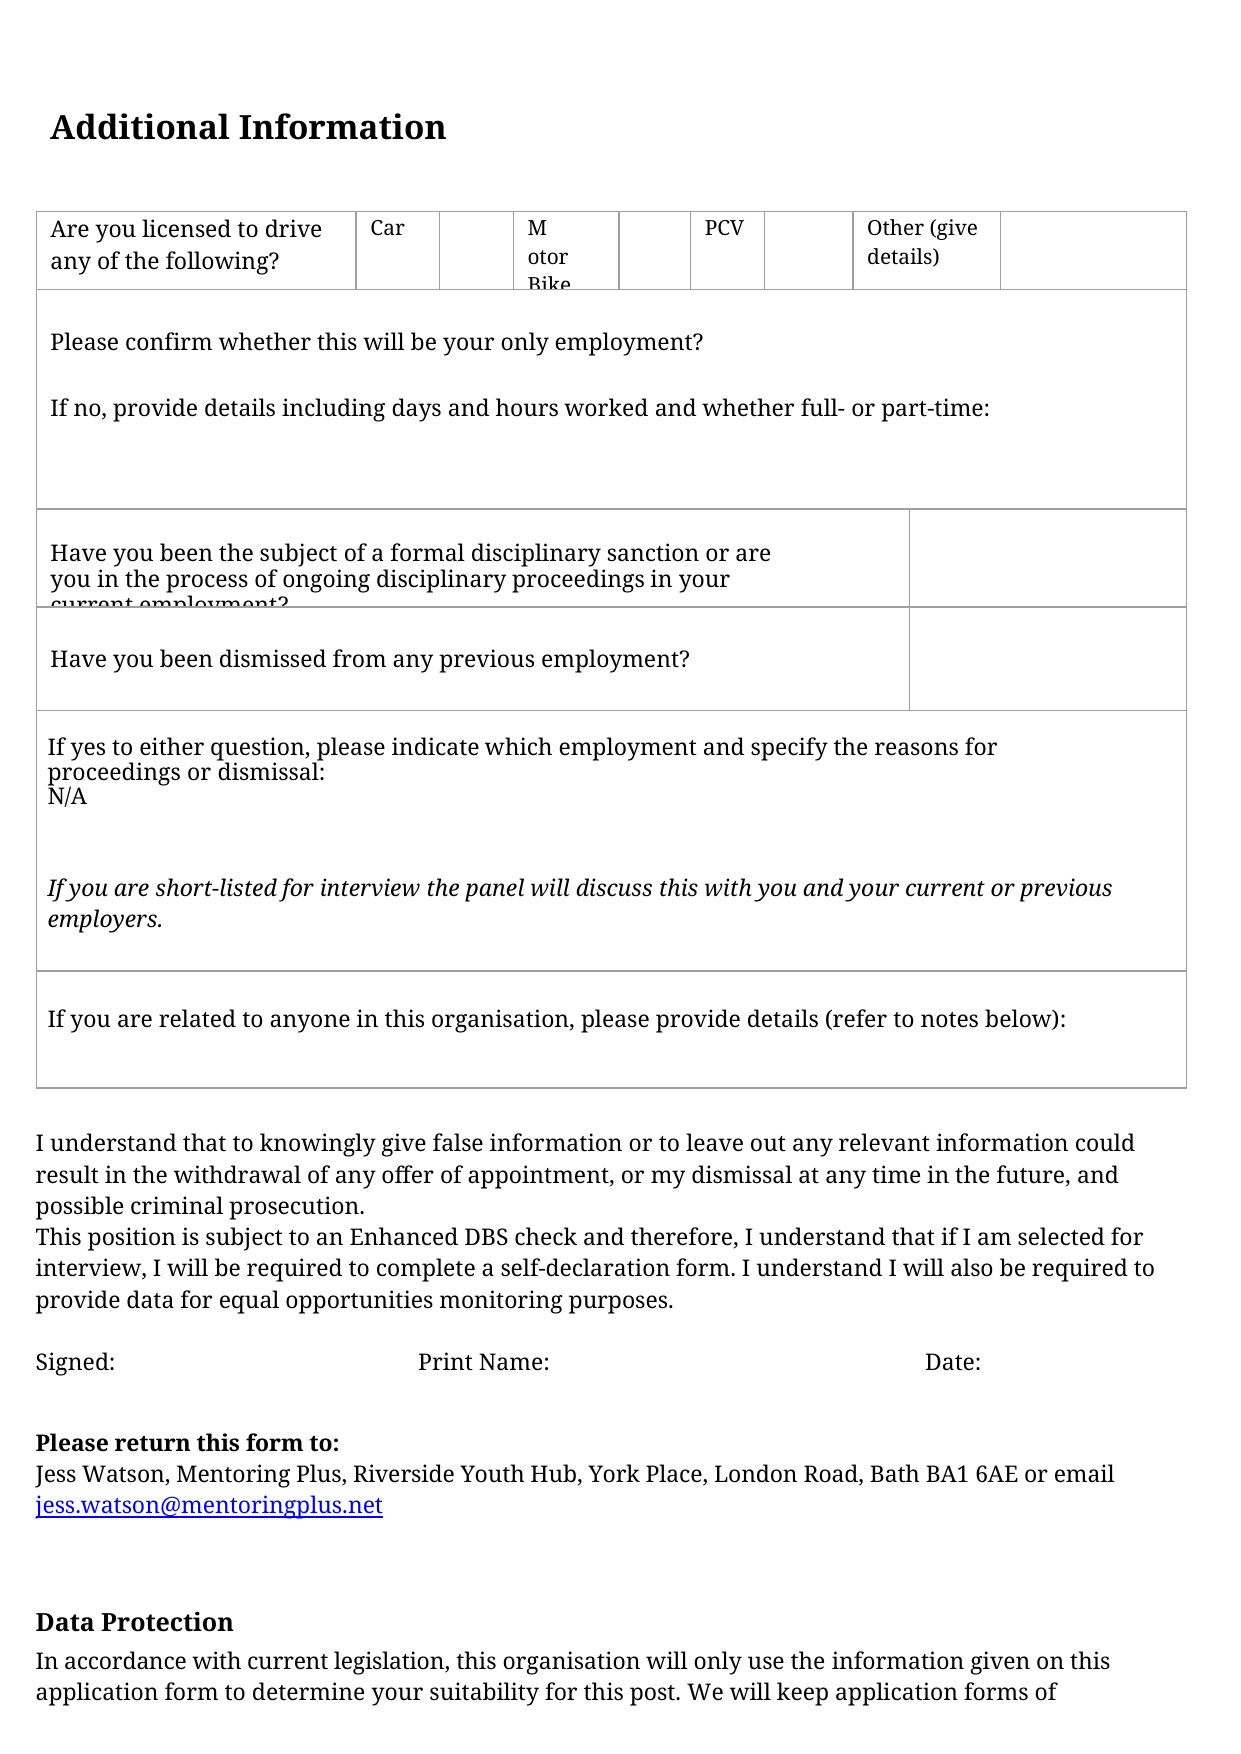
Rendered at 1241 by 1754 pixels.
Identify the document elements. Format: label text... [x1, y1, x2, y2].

text This position is subject to an Enhanced DBS check and therefore, I understand that if I am selected for interview, I will be required to complete a self-declaration form. I understand I will also be required to provide data for equal opportunities monitoring purposes. [35, 1221, 1184, 1315]
subtitle Additional Information [50, 103, 1184, 149]
table_header Other (give details) [854, 212, 1000, 289]
table_header Motor Bike [514, 212, 618, 289]
text I understand that to knowingly give false information or to leave out any relevant information could result in the withdrawal of any offer of appointment, or my dismissal at any time in the future, and possible criminal prosecution. [35, 1127, 1184, 1221]
table_header [620, 212, 690, 289]
text jess.watson@mentoringplus.net [35, 1489, 1184, 1521]
table_header [1001, 212, 1186, 289]
text Data Protection [35, 1604, 1184, 1638]
table_header Car [357, 212, 439, 289]
table_cell [910, 608, 1186, 710]
table_header [765, 212, 852, 289]
table_header [440, 212, 513, 289]
table_cell If yes to either question, please indicate which employment and specify the reasons for proceedings or dismissal: N/A If you are short-listed for interview the panel will discuss this with you and your current or previous employers. [37, 711, 1186, 970]
table_cell Have you been dismissed from any previous employment? [37, 608, 909, 710]
table_cell [910, 510, 1186, 606]
table_cell Have you been the subject of a formal disciplinary sanction or are you in the process of ongoing disciplinary proceedings in your current employment? [37, 510, 909, 606]
table_header PCV [691, 212, 764, 289]
table_header Are you licensed to drive any of the following? [37, 212, 355, 289]
table_cell Please confirm whether this will be your only employment? If no, provide details including days and hours worked and whether full- or part-time: [37, 290, 1186, 508]
text Signed: Print Name: Date: [35, 1346, 1184, 1377]
text Jess Watson, Mentoring Plus, Riverside Youth Hub, York Place, London Road, Bath BA1 6AE or email [35, 1458, 1184, 1489]
text Please return this form to: [35, 1427, 1184, 1458]
table_cell If you are related to anyone in this organisation, please provide details (refer to notes below): [37, 972, 1186, 1087]
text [35, 1645, 1169, 1707]
